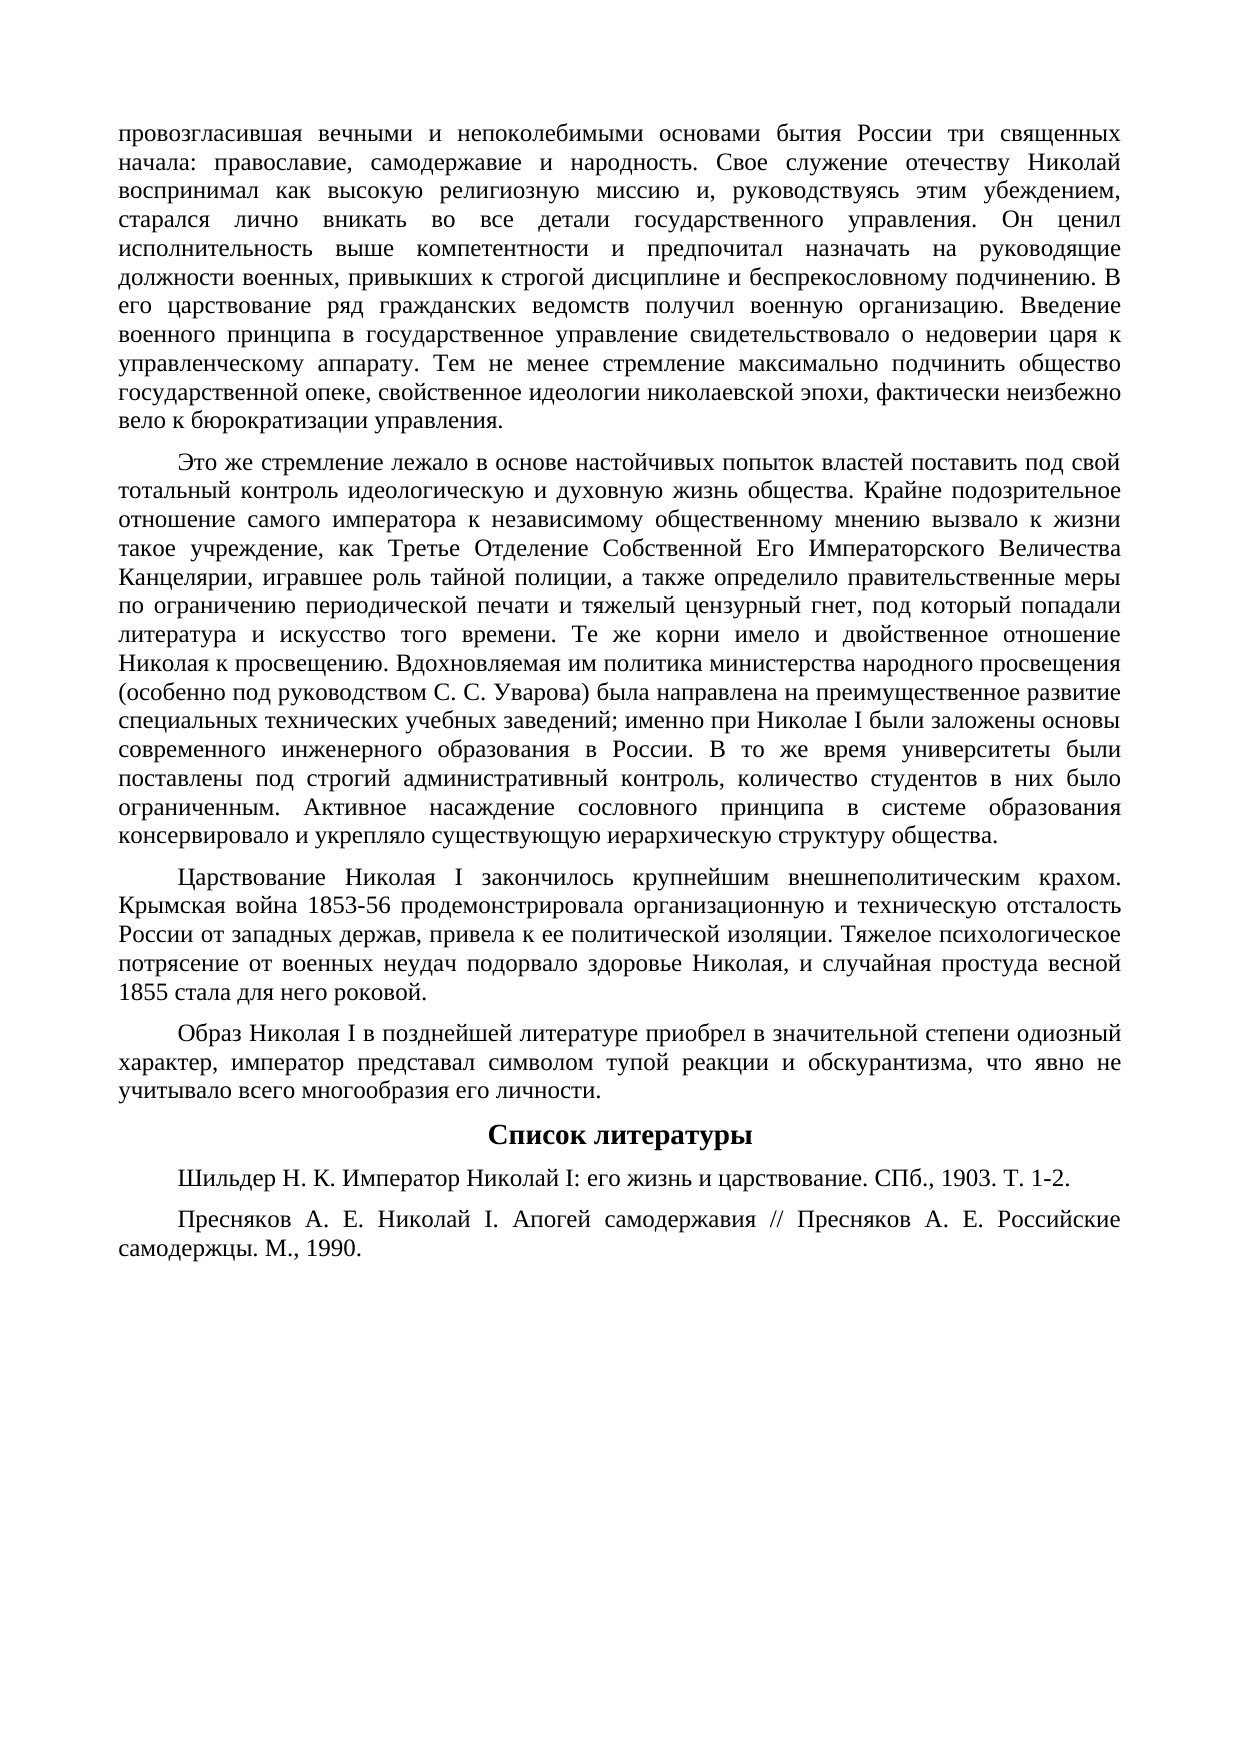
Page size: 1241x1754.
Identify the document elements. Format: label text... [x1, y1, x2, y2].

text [118, 118, 1122, 434]
text Пресняков А. Е. Николай I. Апогей самодержавия // Пресняков А. Е. Российские самодержцы. М., 1990. [118, 1204, 1122, 1262]
text Образ Николая I в позднейшей литературе приобрел в значительной степени одиозный характер, император представал символом тупой реакции и обскурантизма, что явно не учитывало всего многообразия его личности. [118, 1018, 1122, 1104]
text Список литературы [118, 1117, 1122, 1150]
text Царствование Николая I закончилось крупнейшим внешнеполитическим крахом. Крымская война 1853-56 продемонстрировала организационную и техническую отсталость России от западных держав, привела к ее политической изоляции. Тяжелое психологическое потрясение от военных неудач подорвало здоровье Николая, и случайная простуда весной 1855 стала для него роковой. [118, 862, 1122, 1006]
text Это же стремление лежало в основе настойчивых попыток властей поставить под свой тотальный контроль идеологическую и духовную жизнь общества. Крайне подозрительное отношение самого императора к независимому общественному мнению вызвало к жизни такое учреждение, как Третье Отделение Собственной Его Императорского Величества Канцелярии, игравшее роль тайной полиции, а также определило правительственные меры по ограничению периодической печати и тяжелый цензурный гнет, под который попадали литература и искусство того времени. Те же корни имело и двойственное отношение Николая к просвещению. Вдохновляемая им политика министерства народного просвещения (особенно под руководством С. С. Уварова) была направлена на преимущественное развитие специальных технических учебных заведений; именно при Николае I были заложены основы современного инженерного образования в России. В то же время университеты были поставлены под строгий административный контроль, количество студентов в них было ограниченным. Активное насаждение сословного принципа в системе образования консервировало и укрепляло существующую иерархическую структуру общества. [118, 447, 1122, 849]
text Шильдер Н. К. Император Николай I: его жизнь и царствование. СПб., 1903. Т. 1-2. [118, 1163, 1122, 1192]
